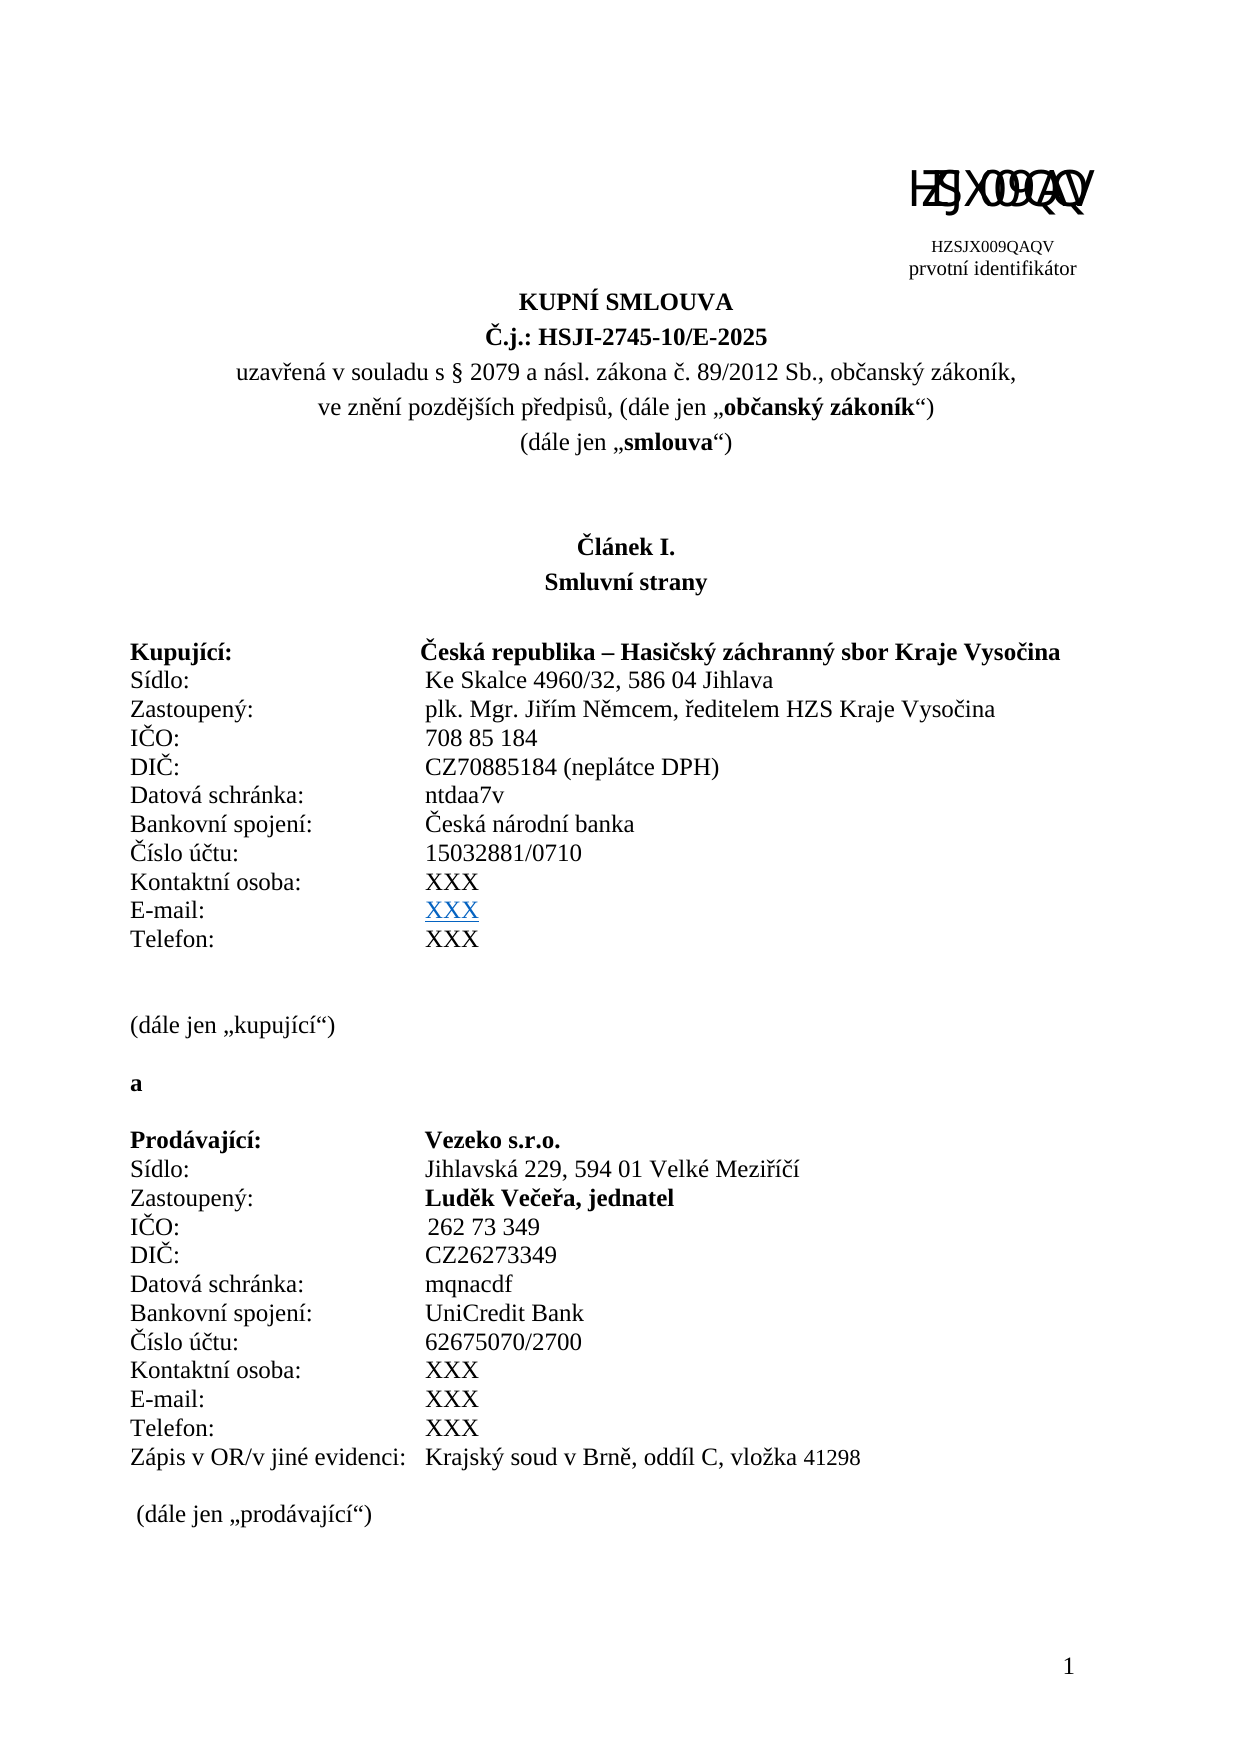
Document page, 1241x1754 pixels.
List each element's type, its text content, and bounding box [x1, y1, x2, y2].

text Prodávající: Vezeko s.r.o. [130, 1126, 1122, 1154]
text (dále jen „kupující“) [130, 1011, 1122, 1039]
text E-mail: XXX [130, 1384, 1122, 1413]
text (dále jen „smlouva“) [130, 427, 1122, 456]
text Bankovní spojení: Česká národní banka [130, 809, 1122, 838]
text a [130, 1068, 1122, 1097]
text Kontaktní osoba: XXX [130, 1356, 1122, 1384]
text Číslo účtu: 15032881/0710 [130, 838, 1122, 867]
text Kupující: Česká republika – Hasičský záchranný sbor Kraje Vysočina [130, 637, 1122, 666]
text ve znění pozdějších předpisů, (dále jen „občanský zákoník“) [130, 392, 1122, 421]
text uzavřená v souladu s § 2079 a násl. zákona č. 89/2012 Sb., občanský zákoník, [130, 357, 1122, 386]
text Článek I. [130, 532, 1122, 561]
text Zastoupený: plk. Mgr. Jiřím Němcem, ředitelem HZS Kraje Vysočina [130, 694, 1122, 723]
text Smluvní strany [130, 567, 1122, 596]
text E-mail: XXX [130, 896, 1122, 924]
text Sídlo: Jihlavská 229, 594 01 Velké Meziříčí [130, 1154, 1122, 1183]
text (dále jen „prodávající“) [130, 1499, 1122, 1528]
text Sídlo: Ke Skalce 4960/32, 586 04 Jihlava [130, 666, 1122, 694]
text IČO: 708 85 184 [130, 723, 1122, 752]
text DIČ: CZ26273349 [130, 1241, 1122, 1269]
text KUPNÍ SMLOUVA [130, 287, 1122, 316]
text IČO: 262 73 349 [130, 1212, 1122, 1241]
text Telefon: XXX [130, 924, 1122, 953]
text Telefon: XXX [130, 1413, 1122, 1442]
text Číslo účtu: 62675070/2700 [130, 1327, 1122, 1356]
text Kontaktní osoba: XXX [130, 867, 1122, 896]
text Zápis v OR/v jiné evidenci: Krajský soud v Brně, oddíl C, vložka 41298 [130, 1442, 1122, 1471]
text Č.j.: HSJI-2745-10/E-2025 [130, 322, 1122, 351]
text Datová schránka: ntdaa7v [130, 781, 1122, 809]
text Zastoupený: Luděk Večeřa, jednatel [130, 1183, 1122, 1212]
text Datová schránka: mqnacdf [130, 1269, 1122, 1298]
text DIČ: CZ70885184 (neplátce DPH) [130, 752, 1122, 781]
text Bankovní spojení: UniCredit Bank [130, 1298, 1122, 1327]
